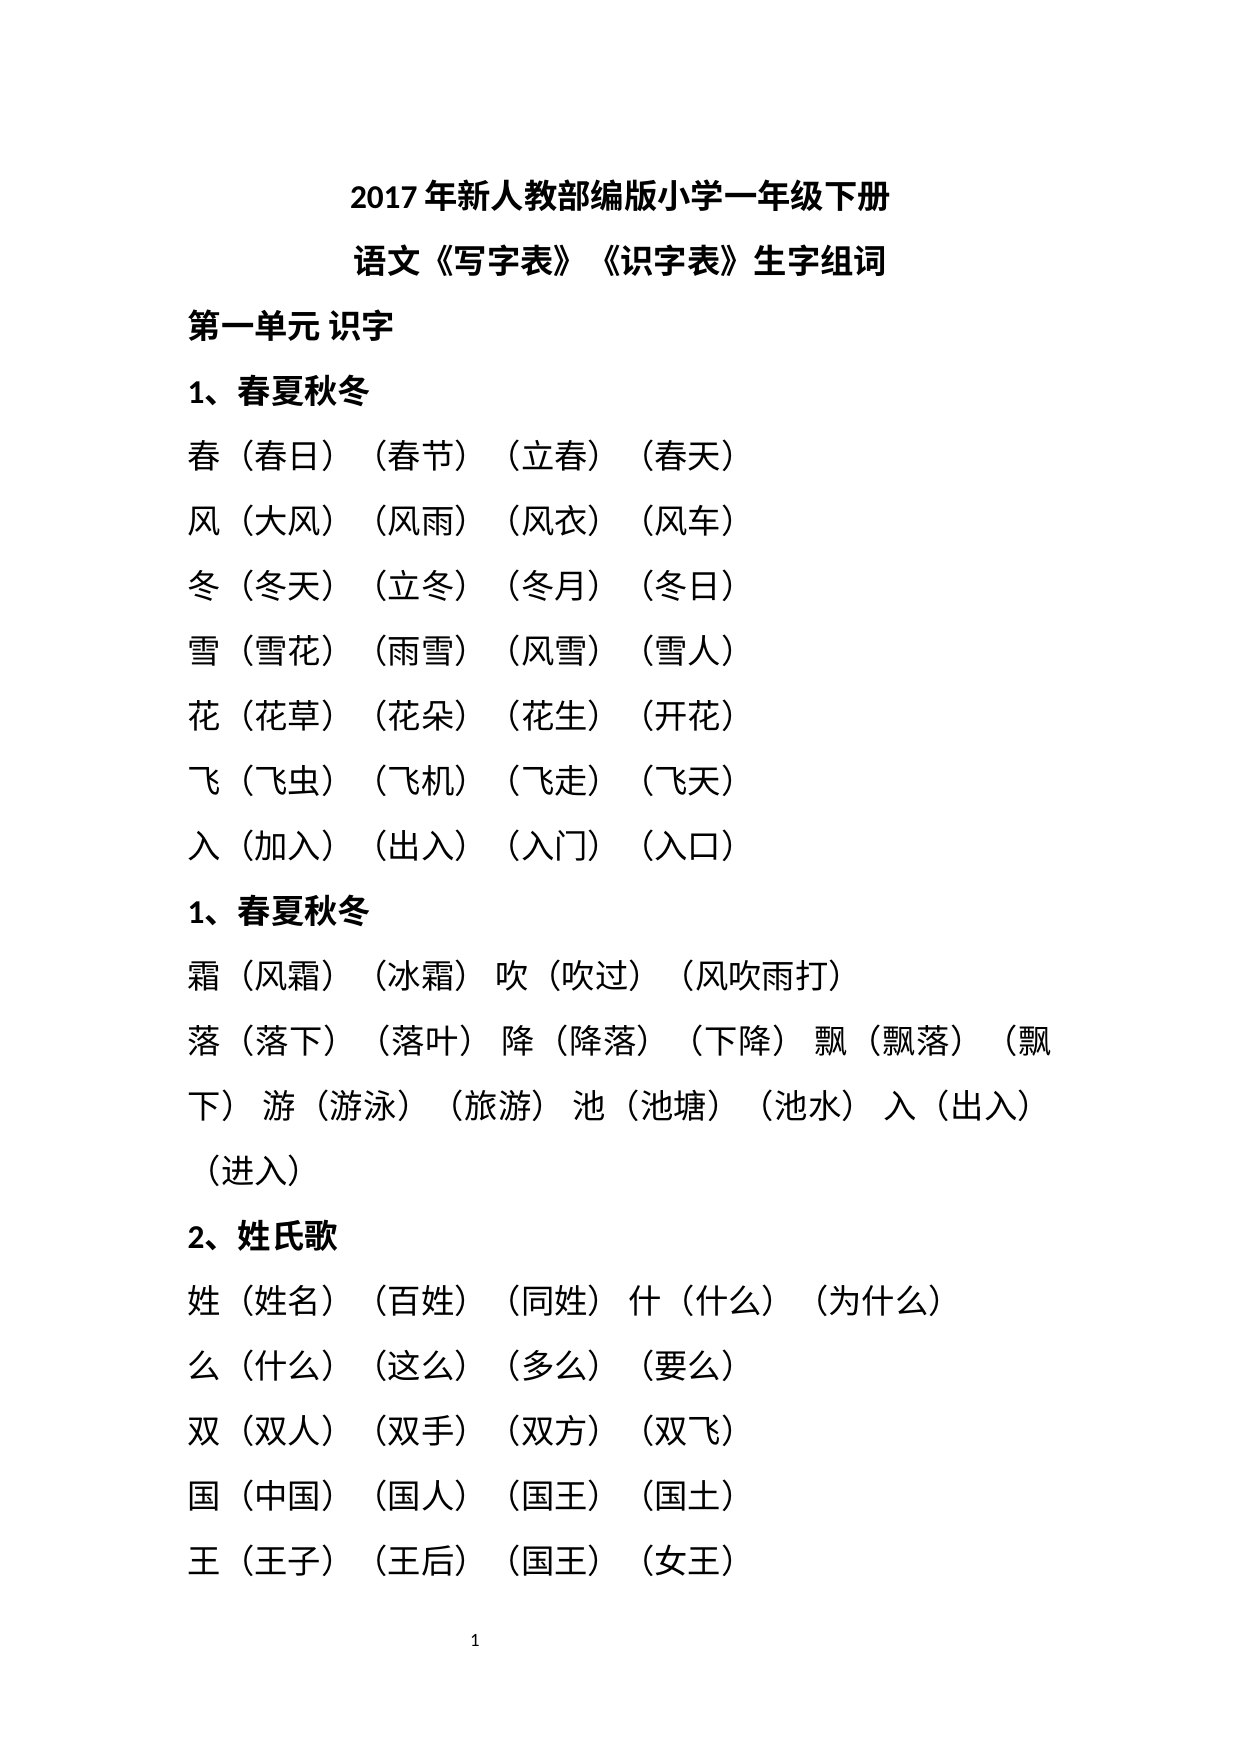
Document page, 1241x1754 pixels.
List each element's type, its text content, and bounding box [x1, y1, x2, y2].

text 双（双人）（双手）（双方）（双飞） [187, 1397, 1053, 1462]
text 春（春日）（春节）（立春）（春天） [187, 422, 1053, 487]
text 2、姓氏歌 [187, 1202, 1053, 1267]
text 雪（雪花）（雨雪）（风雪）（雪人） [187, 617, 1053, 682]
text 么（什么）（这么）（多么）（要么） [187, 1332, 1053, 1397]
text 语文《写字表》《识字表》生字组词 [187, 227, 1053, 292]
text 入（加入）（出入）（入门）（入口） [187, 812, 1053, 877]
text 1、春夏秋冬 [187, 877, 1053, 942]
text 霜（风霜）（冰霜） 吹（吹过）（风吹雨打） [187, 942, 1053, 1007]
text 飞（飞虫）（飞机）（飞走）（飞天） [187, 747, 1053, 812]
text 国（中国）（国人）（国王）（国土） [187, 1462, 1053, 1527]
text 王（王子）（王后）（国王）（女王） [187, 1527, 1053, 1592]
text 1、春夏秋冬 [187, 357, 1053, 422]
text 花（花草）（花朵）（花生）（开花） [187, 682, 1053, 747]
text 落（落下）（落叶） 降（降落）（下降） 飘（飘落）（飘下） 游（游泳）（旅游） 池（池塘）（池水） 入（出入）（进入） [187, 1007, 1053, 1202]
text 第一单元 识字 [187, 292, 1053, 357]
text 冬（冬天）（立冬）（冬月）（冬日） [187, 552, 1053, 617]
text 2017年新人教部编版小学一年级下册 [187, 162, 1053, 227]
text 风（大风）（风雨）（风衣）（风车） [187, 487, 1053, 552]
text 姓（姓名）（百姓）（同姓） 什（什么）（为什么） [187, 1267, 1053, 1332]
